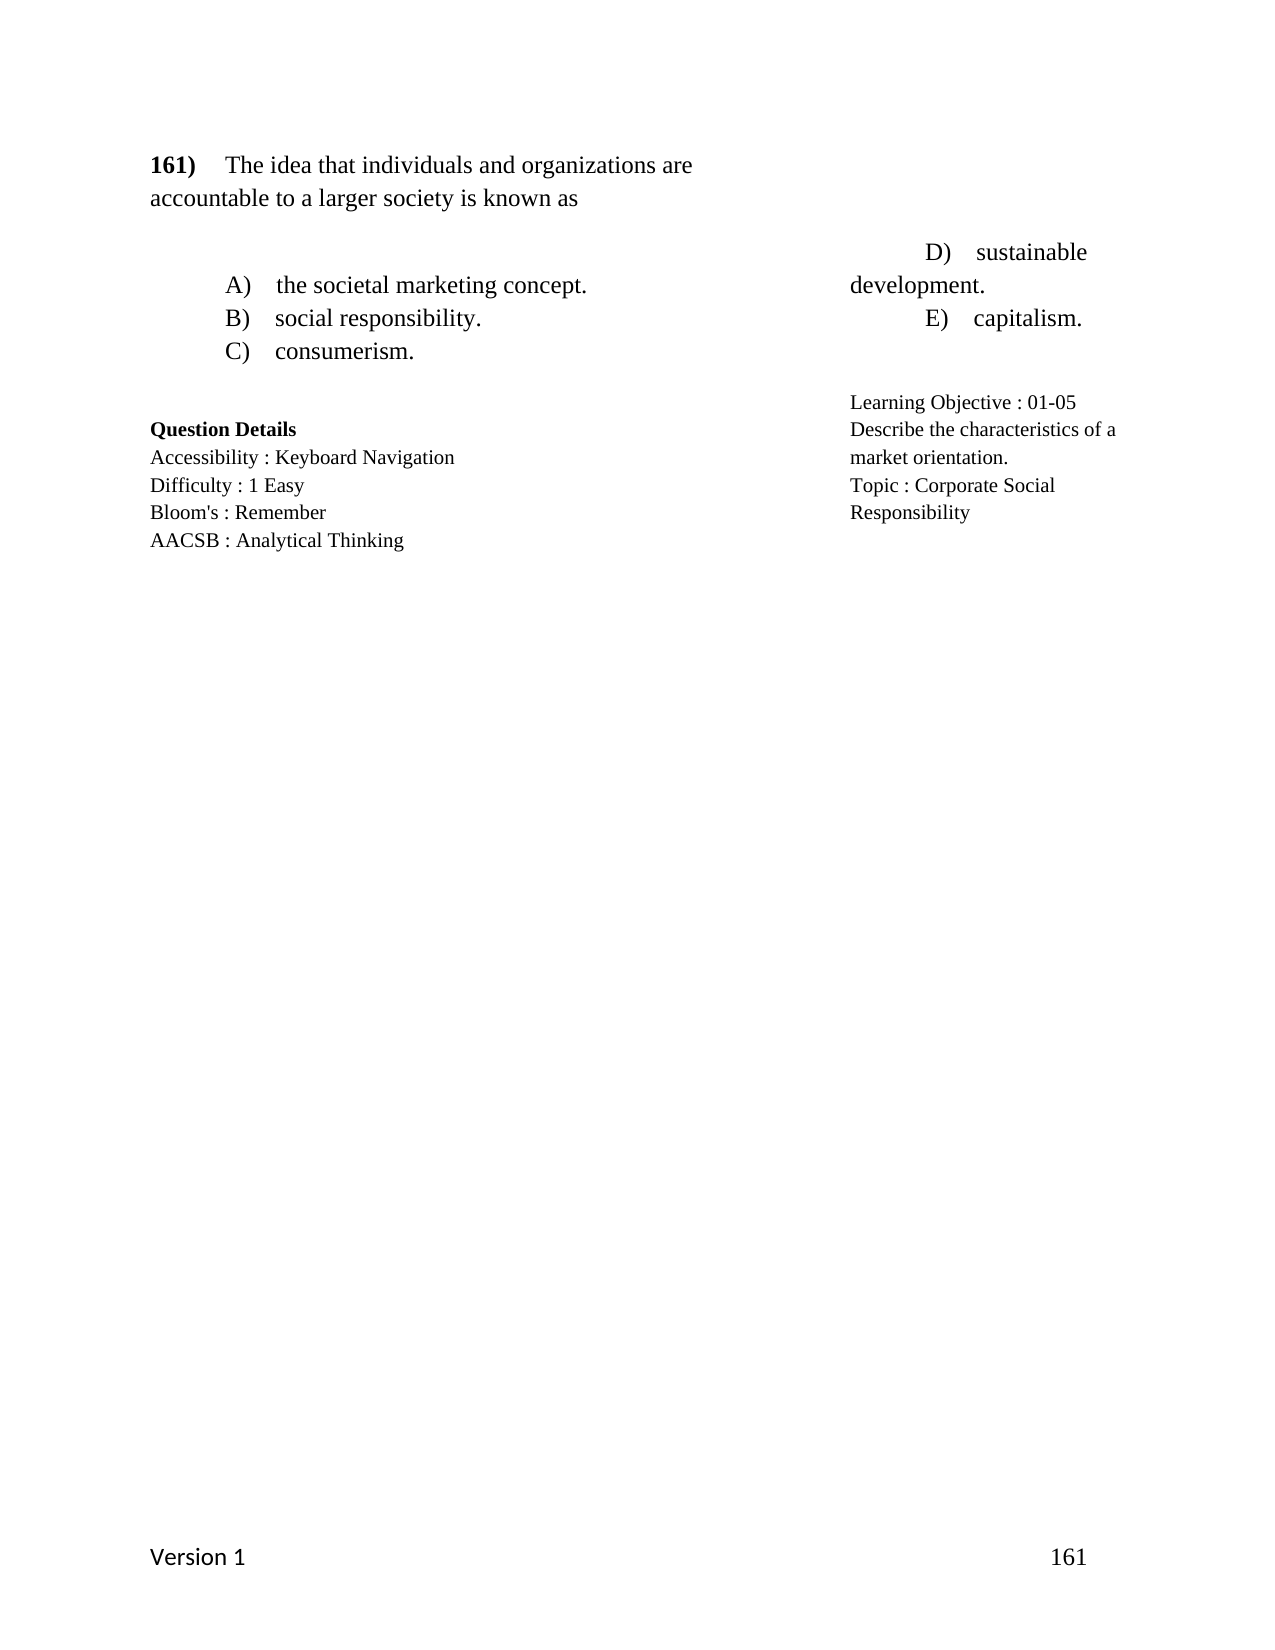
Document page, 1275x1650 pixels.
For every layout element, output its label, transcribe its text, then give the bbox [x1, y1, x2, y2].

text Question Details Accessibility : Keyboard Navigation Difficulty : 1 Easy Bloom's : Remember AACSB : Analytical Thinking Learning Objective : 01-05 Describe the characteristics of a market orientation. Topic : Corporate Social Responsibility [150, 390, 775, 552]
text A) the societal marketing concept. B) social responsibility. C) consumerism. D) sustainable development. E) capitalism. [850, 237, 1125, 365]
text 161) The idea that individuals and organizations are accountable to a larger society is known as [150, 150, 775, 212]
text A) the societal marketing concept. B) social responsibility. C) consumerism. D) sustainable development. E) capitalism. [150, 237, 775, 365]
text Question Details Accessibility : Keyboard Navigation Difficulty : 1 Easy Bloom's : Remember AACSB : Analytical Thinking Learning Objective : 01-05 Describe the characteristics of a market orientation. Topic : Corporate Social Responsibility [850, 390, 1125, 524]
